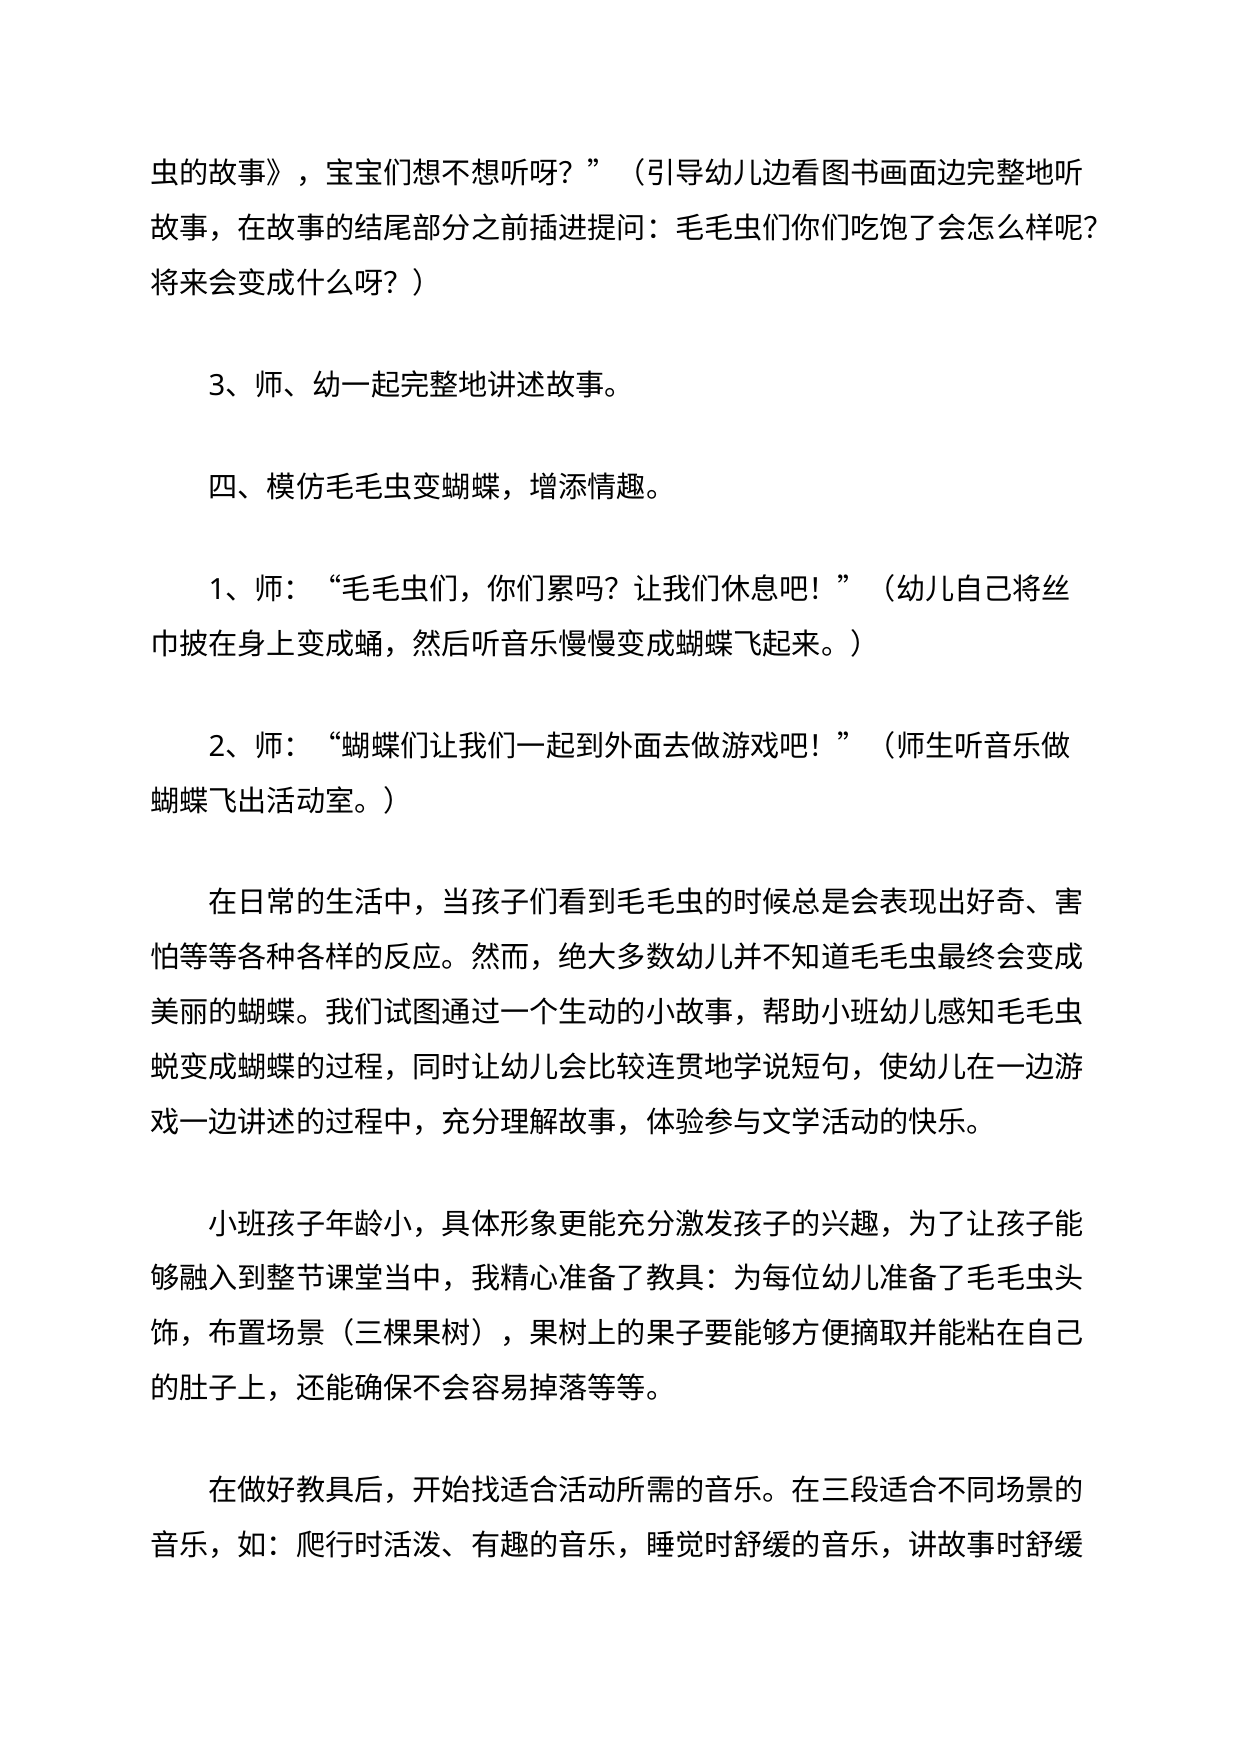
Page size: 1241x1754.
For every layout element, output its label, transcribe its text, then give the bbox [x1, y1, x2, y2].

text 3、师、幼一起完整地讲述故事。 [150, 362, 1090, 404]
text 1、师：“毛毛虫们，你们累吗？让我们休息吧！”（幼儿自己将丝巾披在身上变成蛹，然后听音乐慢慢变成蝴蝶飞起来。） [150, 565, 1090, 663]
text 四、模仿毛毛虫变蝴蝶，增添情趣。 [150, 463, 1090, 506]
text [150, 1467, 1090, 1564]
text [150, 150, 1090, 302]
text 小班孩子年龄小，具体形象更能充分激发孩子的兴趣，为了让孩子能够融入到整节课堂当中，我精心准备了教具：为每位幼儿准备了毛毛虫头饰，布置场景（三棵果树），果树上的果子要能够方便摘取并能粘在自己的肚子上，还能确保不会容易掉落等等。 [150, 1200, 1090, 1407]
text 在日常的生活中，当孩子们看到毛毛虫的时候总是会表现出好奇、害怕等等各种各样的反应。然而，绝大多数幼儿并不知道毛毛虫最终会变成美丽的蝴蝶。我们试图通过一个生动的小故事，帮助小班幼儿感知毛毛虫蜕变成蝴蝶的过程，同时让幼儿会比较连贯地学说短句，使幼儿在一边游戏一边讲述的过程中，充分理解故事，体验参与文学活动的快乐。 [150, 879, 1090, 1141]
text 2、师：“蝴蝶们让我们一起到外面去做游戏吧！”（师生听音乐做蝴蝶飞出活动室。） [150, 722, 1090, 819]
